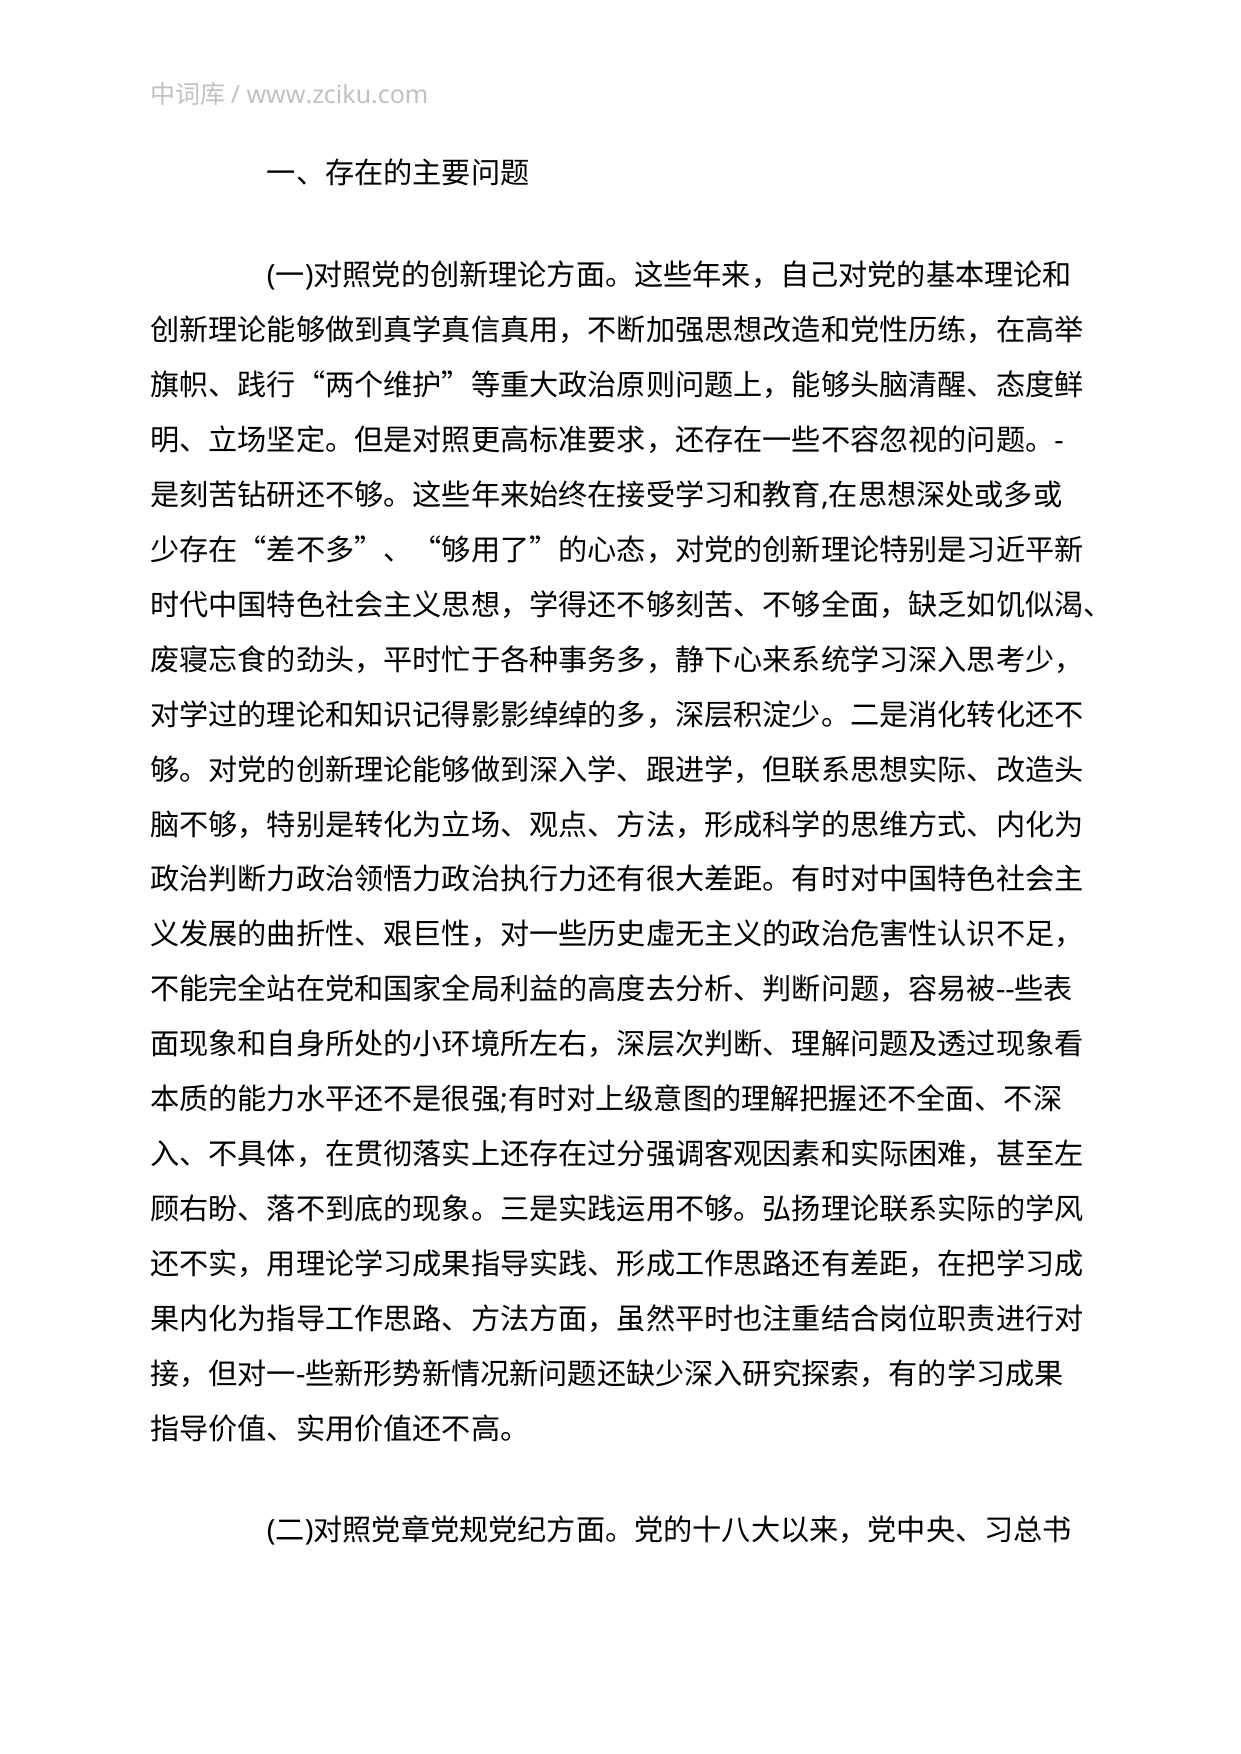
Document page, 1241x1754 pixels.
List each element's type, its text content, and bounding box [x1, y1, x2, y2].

text 一、存在的主要问题 [150, 150, 1090, 192]
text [150, 1507, 1090, 1549]
text (一)对照党的创新理论方面。这些年来，自己对党的基本理论和创新理论能够做到真学真信真用，不断加强思想改造和党性历练，在高举旗帜、践行“两个维护”等重大政治原则问题上，能够头脑清醒、态度鲜明、立场坚定。但是对照更高标准要求，还存在一些不容忽视的问题。-是刻苦钻研还不够。这些年来始终在接受学习和教育,在思想深处或多或少存在“差不多”、“够用了”的心态，对党的创新理论特别是习近平新时代中国特色社会主义思想，学得还不够刻苦、不够全面，缺乏如饥似渴、废寝忘食的劲头，平时忙于各种事务多，静下心来系统学习深入思考少，对学过的理论和知识记得影影绰绰的多，深层积淀少。二是消化转化还不够。对党的创新理论能够做到深入学、跟进学，但联系思想实际、改造头脑不够，特别是转化为立场、观点、方法，形成科学的思维方式、内化为政治判断力政治领悟力政治执行力还有很大差距。有时对中国特色社会主义发展的曲折性、艰巨性，对一些历史虛无主义的政治危害性认识不足，不能完全站在党和国家全局利益的高度去分析、判断问题，容易被--些表面现象和自身所处的小环境所左右，深层次判断、理解问题及透过现象看本质的能力水平还不是很强;有时对上级意图的理解把握还不全面、不深入、不具体，在贯彻落实上还存在过分强调客观因素和实际困难，甚至左顾右盼、落不到底的现象。三是实践运用不够。弘扬理论联系实际的学风还不实，用理论学习成果指导实践、形成工作思路还有差距，在把学习成果内化为指导工作思路、方法方面，虽然平时也注重结合岗位职责进行对接，但对一-些新形势新情况新问题还缺少深入研究探索，有的学习成果指导价值、实用价值还不高。 [150, 252, 1090, 1447]
